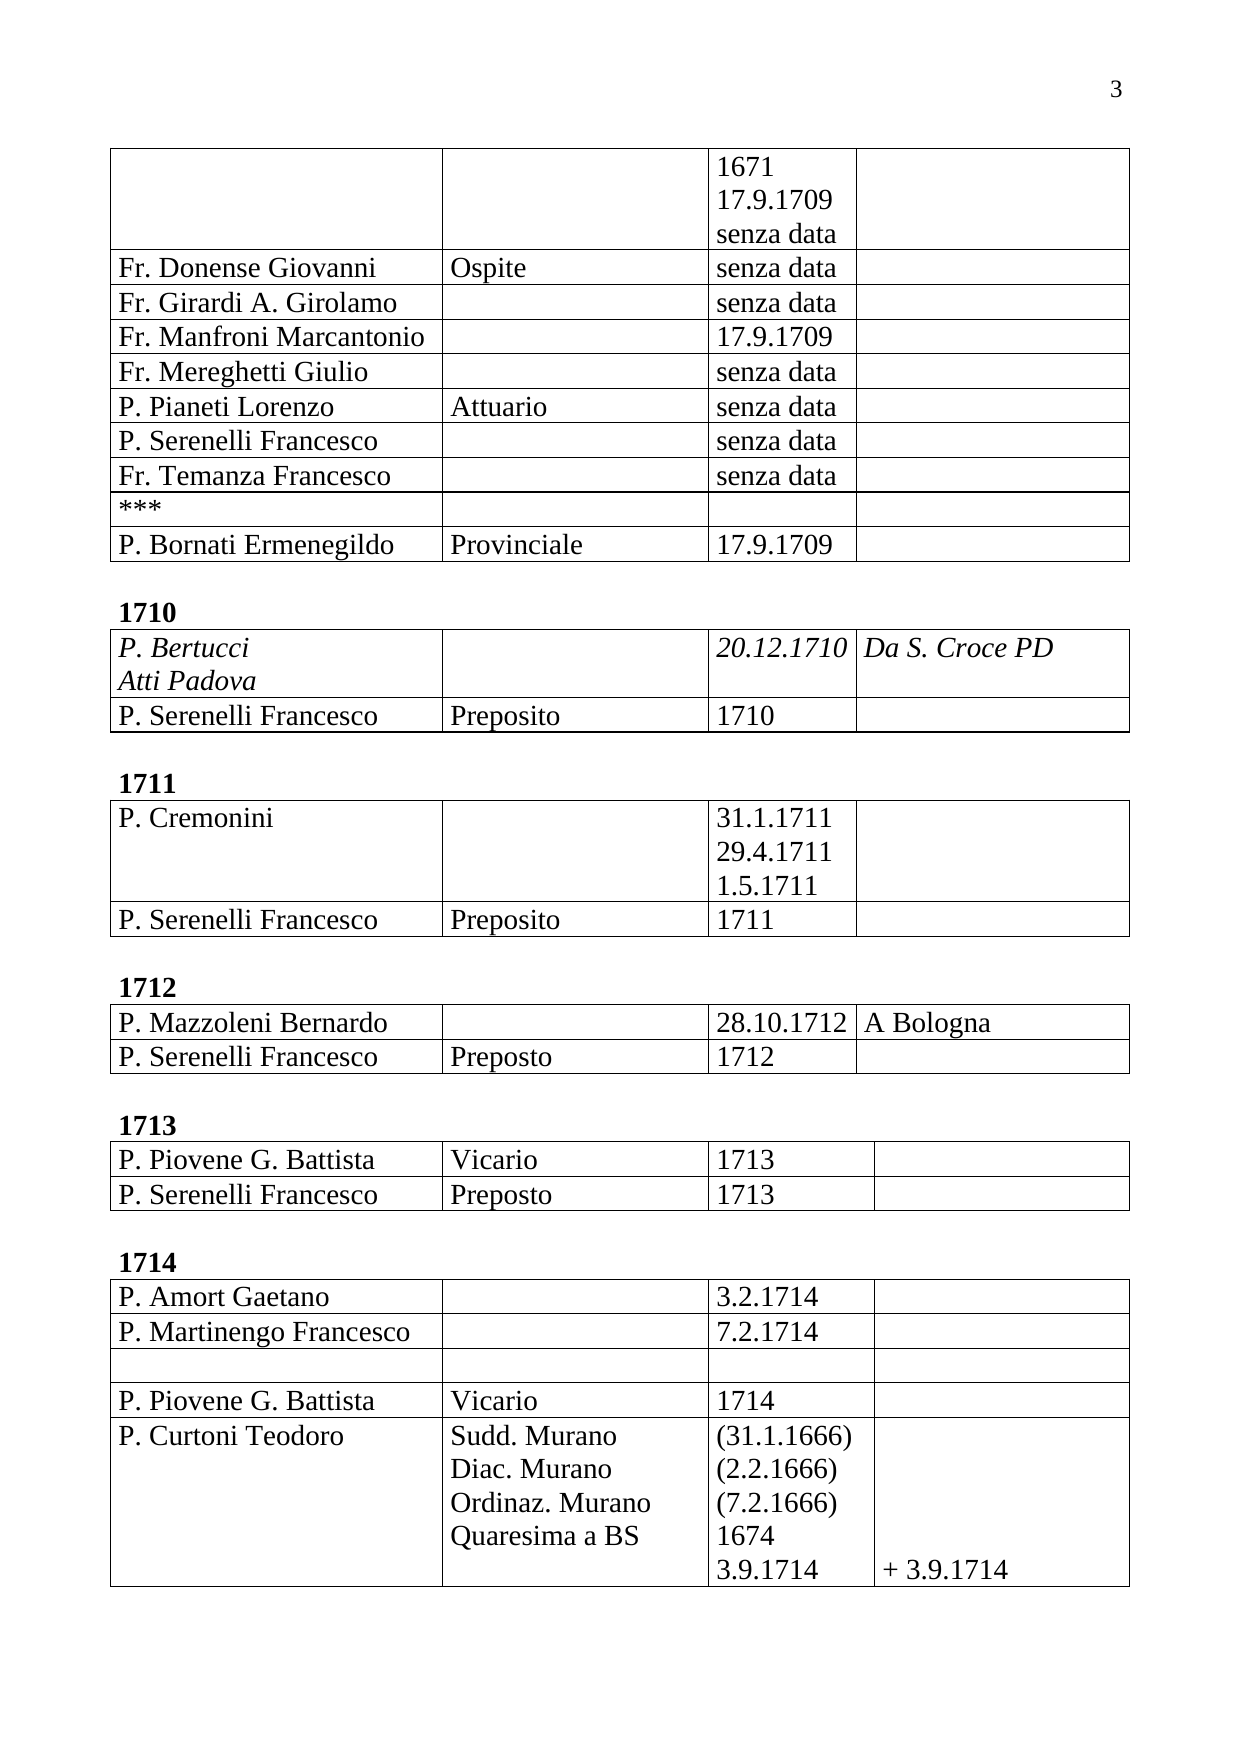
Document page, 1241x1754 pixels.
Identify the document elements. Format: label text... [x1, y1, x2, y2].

table_cell [443, 354, 708, 388]
table_cell [857, 149, 1129, 249]
table_cell Vicario [443, 1383, 708, 1417]
table_header [443, 801, 708, 901]
table_cell Sudd. Murano Diac. Murano Ordinaz. Murano Quaresima a BS [443, 1418, 708, 1586]
table_cell [857, 354, 1129, 388]
table_cell P. Serenelli Francesco [111, 1177, 442, 1210]
table_cell [443, 1349, 708, 1382]
table_cell senza data [709, 250, 856, 284]
text 1712 [118, 970, 1122, 1004]
table_cell [443, 493, 708, 526]
table_cell P. Pianeti Lorenzo [111, 389, 442, 422]
table_cell Ospite [443, 250, 708, 284]
table_cell Fr. Mereghetti Giulio [111, 354, 442, 388]
table_header Da S. Croce PD [857, 630, 1129, 697]
table_cell [857, 320, 1129, 353]
table_cell [443, 423, 708, 457]
table_header [443, 1280, 708, 1313]
table_cell 17.9.1709 [709, 527, 856, 561]
table_cell 1714 [709, 1383, 874, 1417]
table_cell [111, 1349, 442, 1382]
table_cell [709, 149, 856, 249]
table_cell [857, 458, 1129, 491]
table_cell senza data [709, 285, 856, 318]
table_header Vicario [443, 1142, 708, 1176]
table_cell [875, 1349, 1129, 1382]
table_cell [443, 1314, 708, 1348]
table_cell Fr. Girardi A. Girolamo [111, 285, 442, 318]
table_cell [857, 1040, 1129, 1073]
table_header 20.12.1710 [709, 630, 856, 697]
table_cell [111, 149, 442, 249]
table_cell Preposito [443, 698, 708, 731]
table_cell [857, 527, 1129, 561]
table_cell [857, 285, 1129, 318]
table_cell [443, 458, 708, 491]
text 1711 [118, 766, 1122, 799]
table_cell 1712 [709, 1040, 856, 1073]
table_header P. Bertucci Atti Padova [111, 630, 442, 697]
table_header [443, 630, 708, 697]
table_cell P. Serenelli Francesco [111, 698, 442, 731]
table_header A Bologna [857, 1005, 1129, 1038]
table_cell [857, 902, 1129, 936]
table_cell [875, 1314, 1129, 1348]
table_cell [443, 149, 708, 249]
table_cell P. Piovene G. Battista [111, 1383, 442, 1417]
table_header 3.2.1714 [709, 1280, 874, 1313]
table_cell Fr. Temanza Francesco [111, 458, 442, 491]
table_cell [857, 389, 1129, 422]
table_cell [709, 1349, 874, 1382]
table_cell Attuario [443, 389, 708, 422]
table_header P. Mazzoleni Bernardo [111, 1005, 442, 1038]
table_cell P. Serenelli Francesco [111, 423, 442, 457]
table_header [875, 1280, 1129, 1313]
table_cell 17.9.1709 [709, 320, 856, 353]
table_cell senza data [709, 389, 856, 422]
table_cell senza data [709, 423, 856, 457]
text 1714 [118, 1245, 1122, 1278]
table_cell + 3.9.1714 [875, 1418, 1129, 1586]
table_cell [709, 493, 856, 526]
table_cell [857, 493, 1129, 526]
table_cell P. Curtoni Teodoro [111, 1418, 442, 1586]
table_header 31.1.1711 29.4.1711 1.5.1711 [709, 801, 856, 901]
table_cell 7.2.1714 [709, 1314, 874, 1348]
table_cell Preposito [443, 902, 708, 936]
table_cell Provinciale [443, 527, 708, 561]
table_cell P. Serenelli Francesco [111, 902, 442, 936]
table_cell 1710 [709, 698, 856, 731]
table_cell 1713 [709, 1177, 874, 1210]
table_cell Preposto [443, 1040, 708, 1073]
table_header 1713 [709, 1142, 874, 1176]
table_cell [443, 285, 708, 318]
table_cell senza data [709, 458, 856, 491]
table_header P. Cremonini [111, 801, 442, 901]
table_cell Fr. Donense Giovanni [111, 250, 442, 284]
table_cell Fr. Manfroni Marcantonio [111, 320, 442, 353]
table_cell [443, 320, 708, 353]
table_cell [875, 1383, 1129, 1417]
table_header [875, 1142, 1129, 1176]
table_cell [857, 423, 1129, 457]
table_cell [875, 1177, 1129, 1210]
table_cell (31.1.1666) (2.2.1666) (7.2.1666) 1674 3.9.1714 [709, 1418, 874, 1586]
table_cell 1711 [709, 902, 856, 936]
table_cell [857, 250, 1129, 284]
table_cell P. Bornati Ermenegildo [111, 527, 442, 561]
table_cell P. Serenelli Francesco [111, 1040, 442, 1073]
table_header [443, 1005, 708, 1038]
text 1710 [118, 595, 1122, 629]
table_header 28.10.1712 [709, 1005, 856, 1038]
table_cell senza data [709, 354, 856, 388]
table_cell [857, 698, 1129, 731]
table_cell *** [111, 493, 442, 526]
table_header P. Piovene G. Battista [111, 1142, 442, 1176]
text 1713 [118, 1108, 1122, 1141]
table_cell Preposto [443, 1177, 708, 1210]
table_header [857, 801, 1129, 901]
table_cell P. Martinengo Francesco [111, 1314, 442, 1348]
table_header P. Amort Gaetano [111, 1280, 442, 1313]
